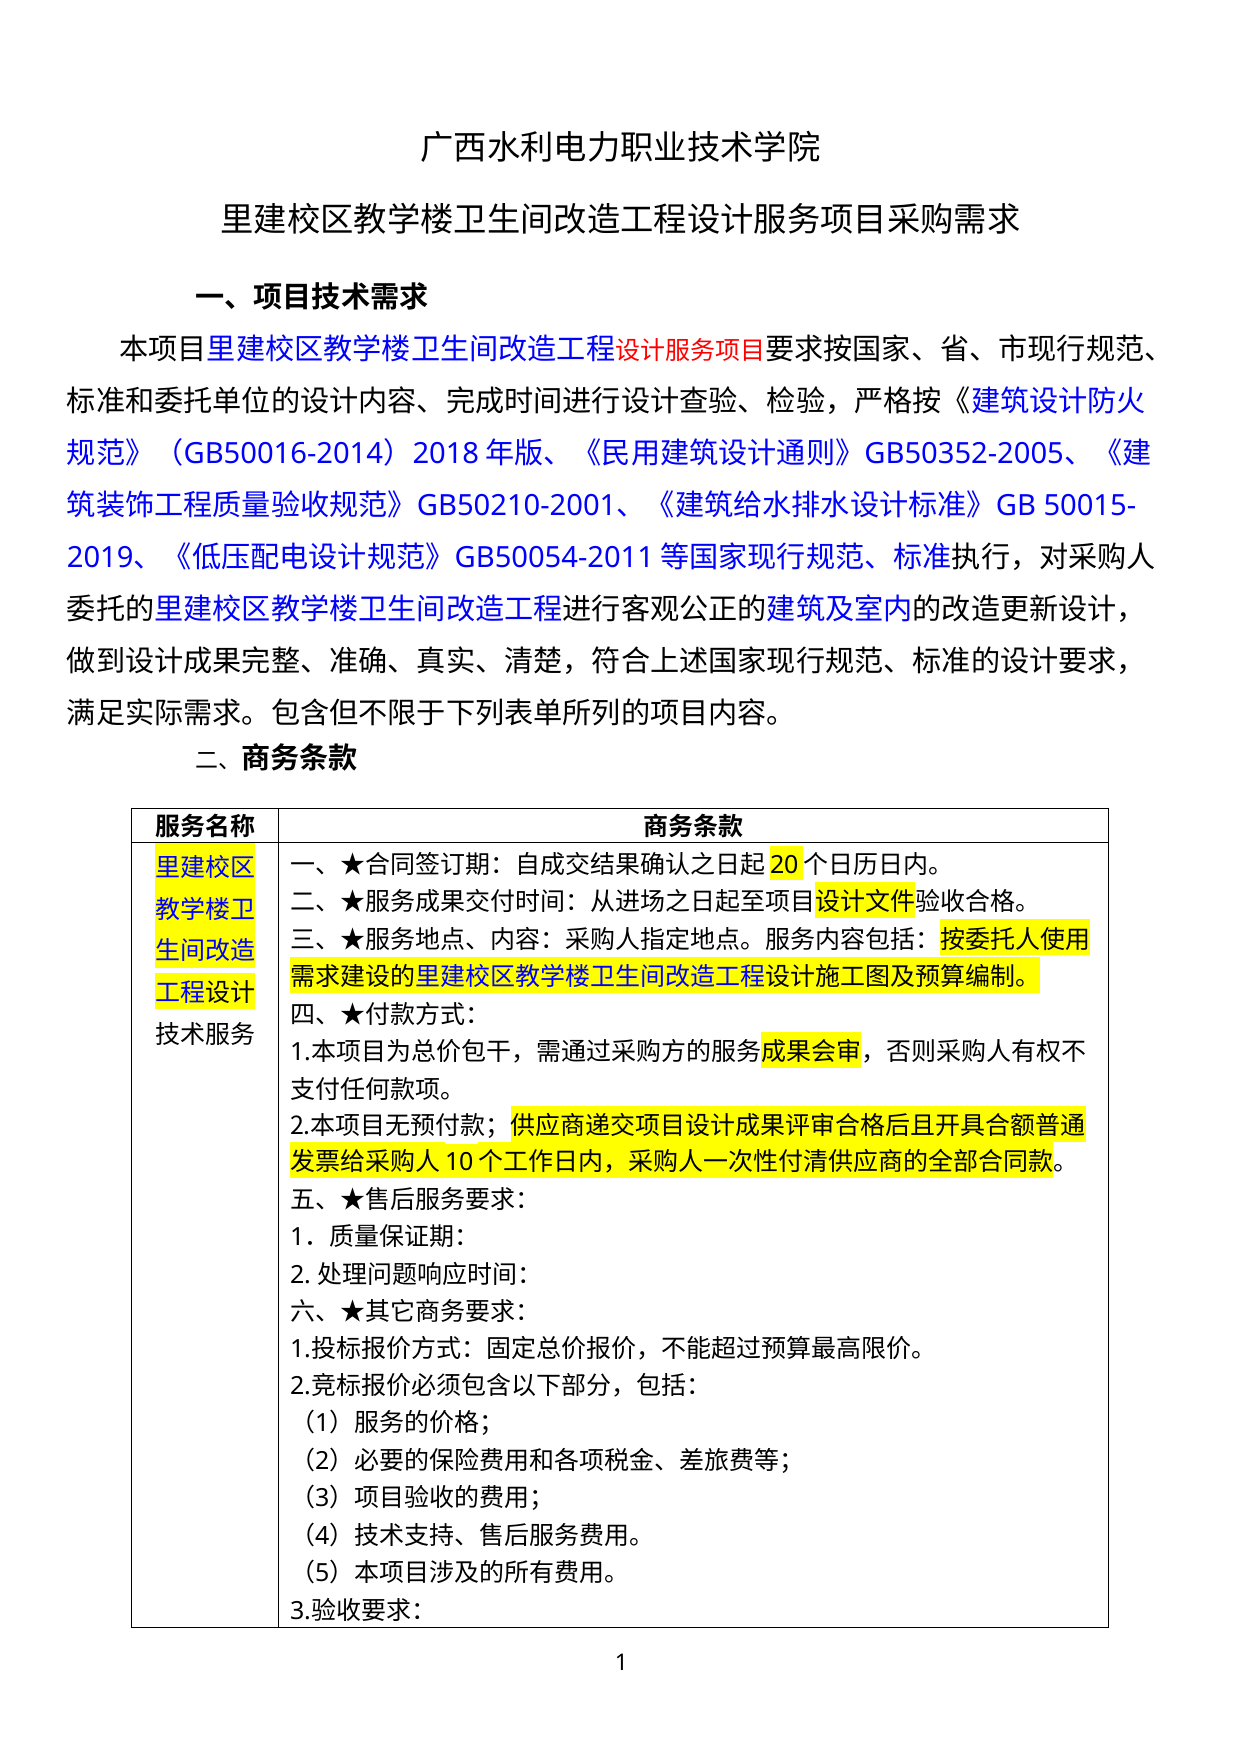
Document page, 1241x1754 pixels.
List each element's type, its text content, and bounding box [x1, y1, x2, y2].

text 里建校区教学楼卫生间改造工程设计服务项目采购需求 [67, 193, 1173, 241]
text 广西水利电力职业技术学院 [67, 121, 1173, 169]
list 项目技术需求 [195, 265, 1173, 317]
table_header 服务名称 [132, 809, 278, 842]
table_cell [132, 843, 278, 1627]
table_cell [279, 843, 1108, 1627]
text 本项目里建校区教学楼卫生间改造工程设计服务项目要求按国家、省、市现行规范、标准和委托单位的设计内容、完成时间进行设计查验、检验，严格按《建筑设计防火规范》（GB50016-2014）2018年版、《民用建筑设计通则》GB50352-2005、《建筑装饰工程质量验收规范》GB50210-2001、《建筑给水排水设计标准》GB 50015-2019、《低压配电设计规范》GB50054-2011等国家现行规范、标准执行，对采购人委托的里建校区教学楼卫生间改造工程进行客观公正的建筑及室内的改造更新设计，做到设计成果完整、准确、真实、清楚，符合上述国家现行规范、标准的设计要求，满足实际需求。包含但不限于下列表单所列的项目内容。 [67, 317, 1173, 734]
table_header 商务条款 [279, 809, 1108, 842]
list 商务条款 [195, 734, 1173, 776]
